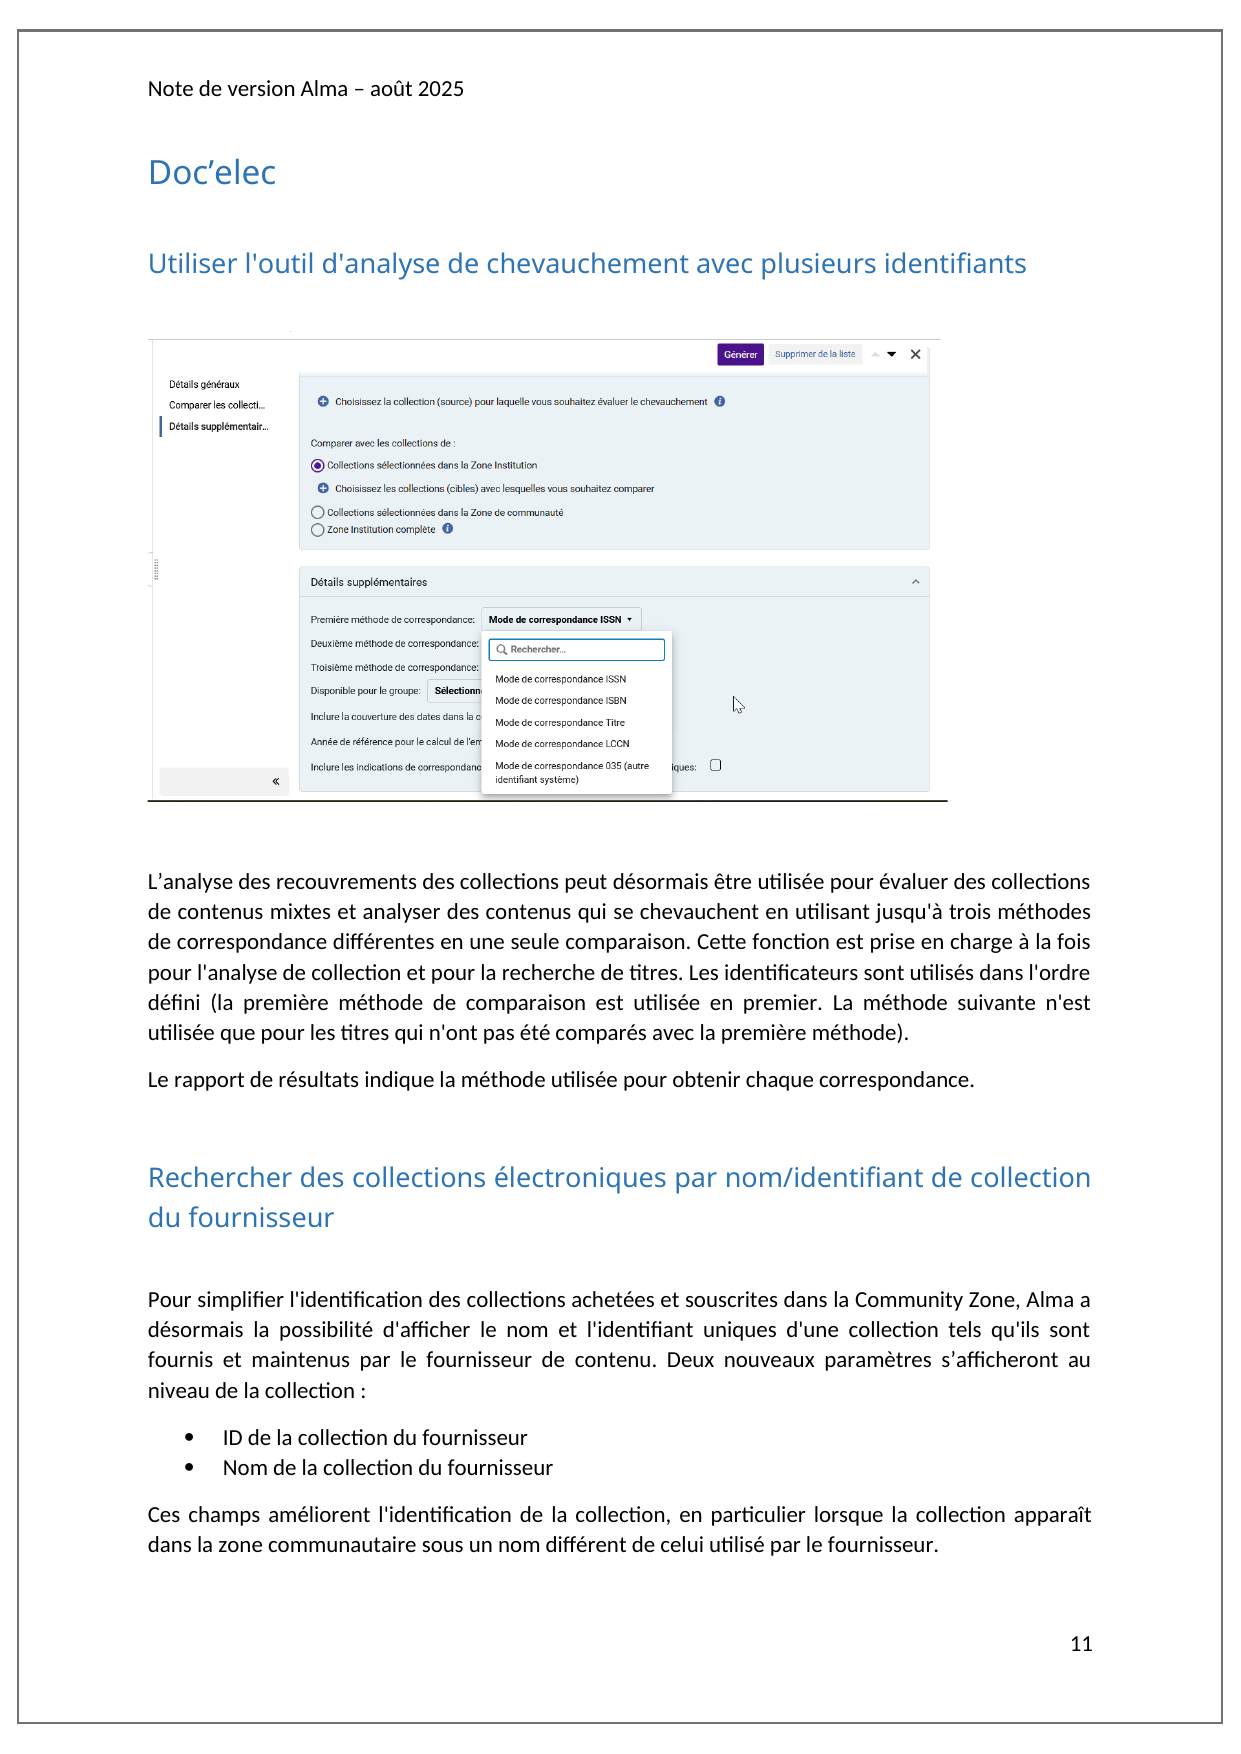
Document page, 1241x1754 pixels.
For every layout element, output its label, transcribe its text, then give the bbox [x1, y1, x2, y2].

text Pour simplifier l'identification des collections achetées et souscrites dans la Community Zone, Alma a désormais la possibilité d'afficher le nom et l'identifiant uniques d'une collection tels qu'ils sont fournis et maintenus par le fournisseur de contenu. Deux nouveaux paramètres s’afficheront au niveau de la collection : [148, 1285, 1093, 1404]
subtitle Doc’elec [148, 149, 1093, 194]
text Ces champs améliorent l'identification de la collection, en particulier lorsque la collection apparaît dans la zone communautaire sous un nom différent de celui utilisé par le fournisseur. [148, 1500, 1093, 1558]
text Le rapport de résultats indique la méthode utilisée pour obtenir chaque correspondance. [148, 1065, 1093, 1093]
text L’analyse des recouvrements des collections peut désormais être utilisée pour évaluer des collections de contenus mixtes et analyser des contenus qui se chevauchent en utilisant jusqu'à trois méthodes de correspondance différentes en une seule comparaison. Cette fonction est prise en charge à la fois pour l'analyse de collection et pour la recherche de titres. Les identificateurs sont utilisés dans l'ordre défini (la première méthode de comparaison est utilisée en premier. La méthode suivante n'est utilisée que pour les titres qui n'ont pas été comparés avec la première méthode). [148, 867, 1093, 1046]
subtitle Rechercher des collections électroniques par nom/identifiant de collection du fournisseur [148, 1159, 1093, 1235]
list ID de la collection du fournisseur [185, 1423, 1093, 1451]
picture [147, 331, 948, 802]
list Nom de la collection du fournisseur [185, 1453, 1093, 1481]
subtitle Utiliser l'outil d'analyse de chevauchement avec plusieurs identifiants [148, 245, 1093, 282]
